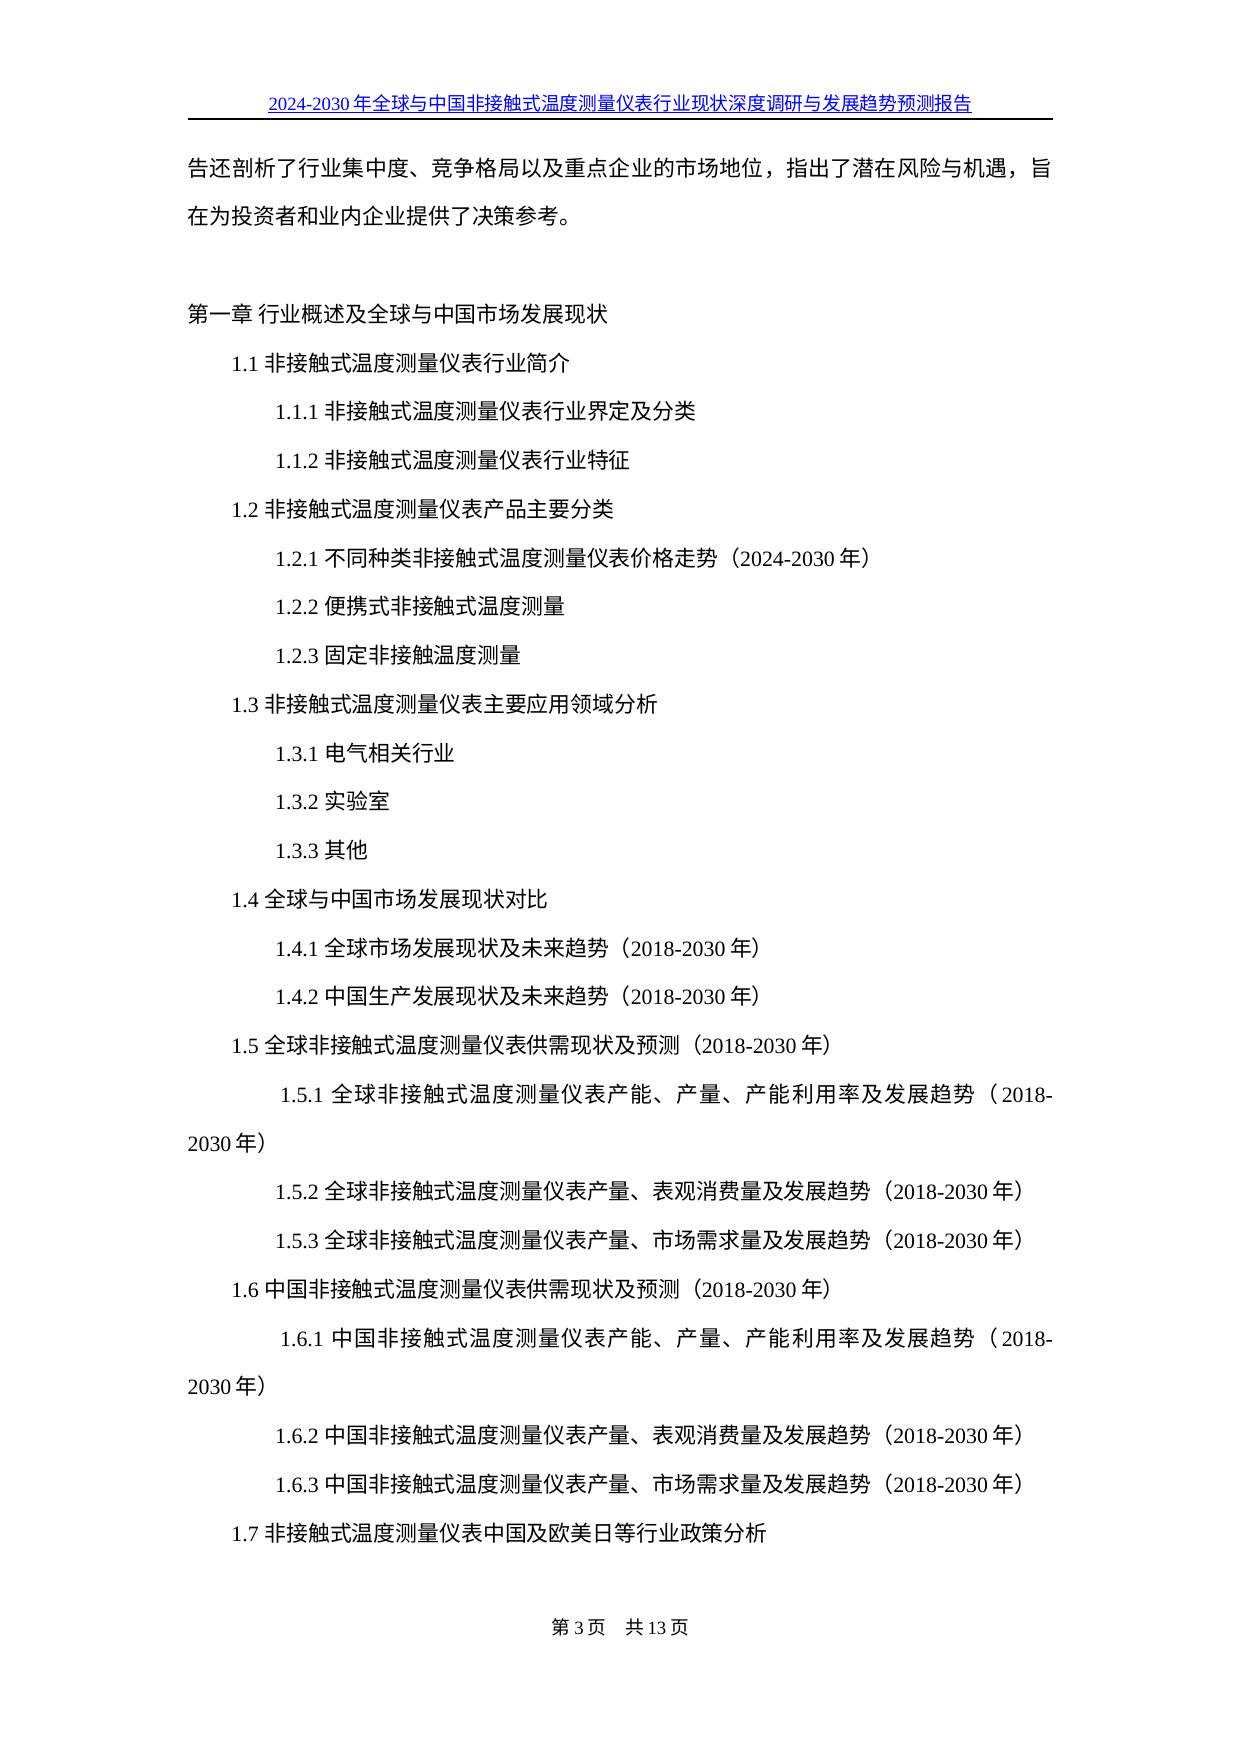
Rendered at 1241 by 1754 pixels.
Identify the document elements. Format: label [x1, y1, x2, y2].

text [187, 150, 1053, 1548]
